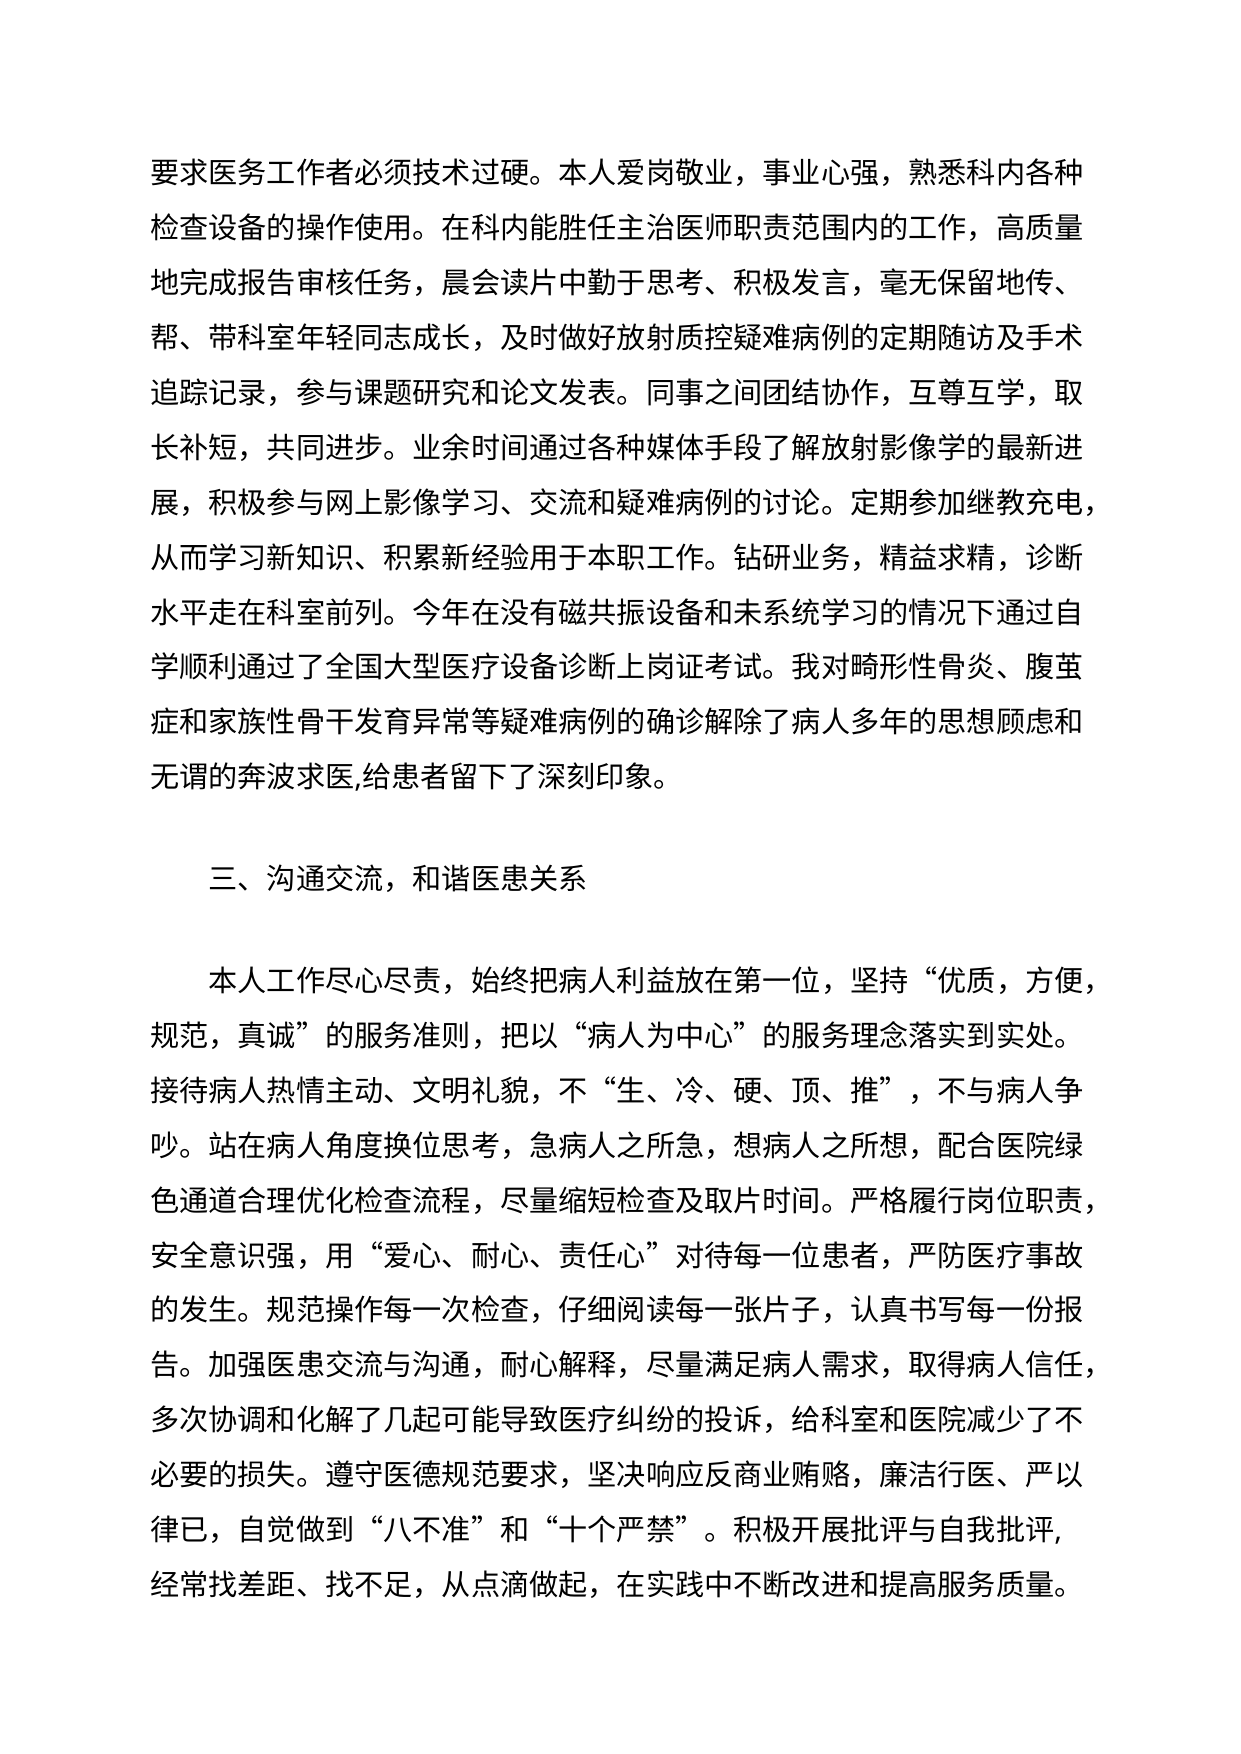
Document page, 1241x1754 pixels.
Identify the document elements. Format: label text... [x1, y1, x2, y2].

text 本人工作尽心尽责，始终把病人利益放在第一位，坚持“优质，方便，规范，真诚”的服务准则，把以“病人为中心”的服务理念落实到实处。接待病人热情主动、文明礼貌，不“生、冷、硬、顶、推”，不与病人争吵。站在病人角度换位思考，急病人之所急，想病人之所想，配合医院绿色通道合理优化检查流程，尽量缩短检查及取片时间。严格履行岗位职责，安全意识强，用“爱心、耐心、责任心”对待每一位患者，严防医疗事故的发生。规范操作每一次检查，仔细阅读每一张片子，认真书写每一份报告。加强医患交流与沟通，耐心解释，尽量满足病人需求，取得病人信任，多次协调和化解了几起可能导致医疗纠纷的投诉，给科室和医院减少了不必要的损失。遵守医德规范要求，坚决响应反商业贿赂，廉洁行医、严以律已，自觉做到“八不准”和“十个严禁”。积极开展批评与自我批评,经常找差距、找不足，从点滴做起，在实践中不断改进和提高服务质量。 [150, 958, 1090, 1604]
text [150, 150, 1090, 796]
text 三、沟通交流，和谐医患关系 [150, 856, 1090, 898]
